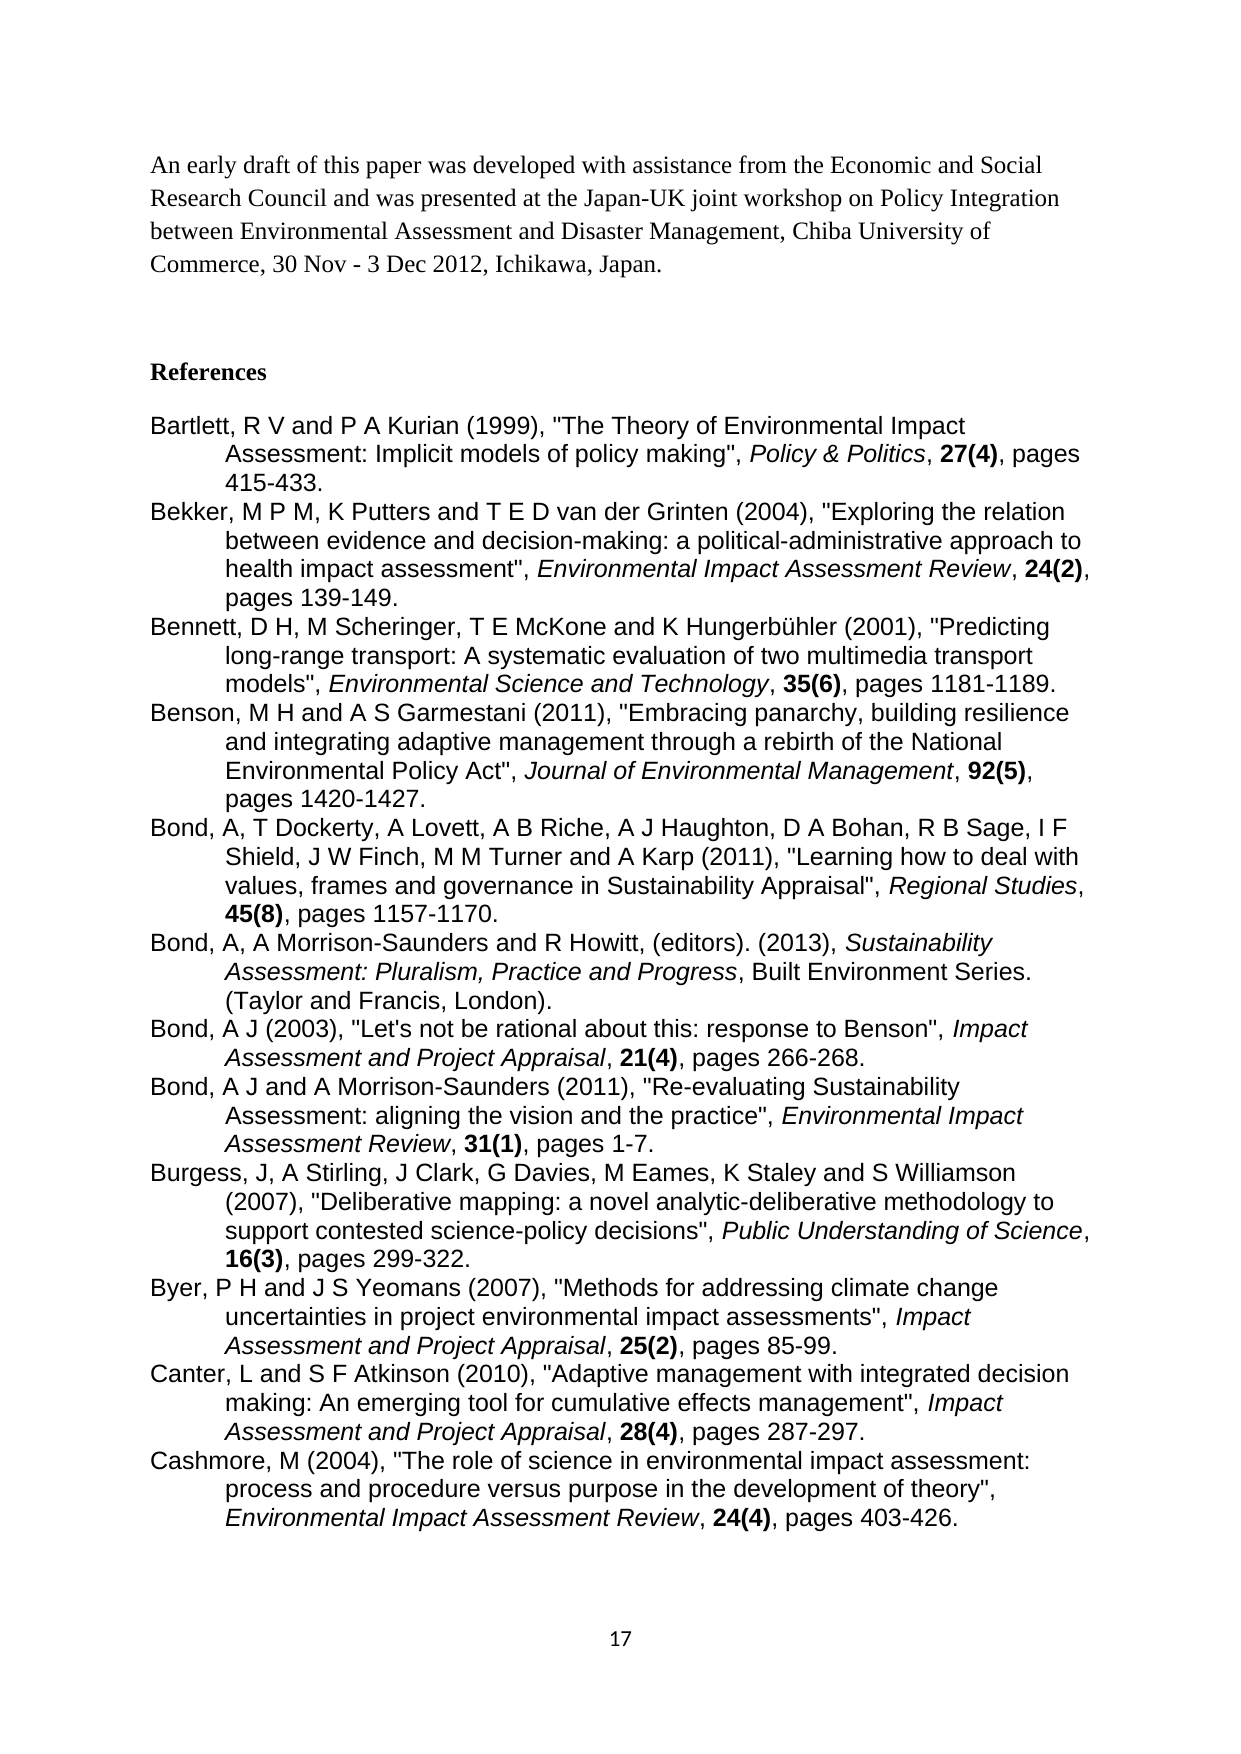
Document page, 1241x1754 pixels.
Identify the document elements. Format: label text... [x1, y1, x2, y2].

text Cashmore, M (2004), "The role of science in environmental impact assessment: process and procedure versus purpose in the development of theory", Environmental Impact Assessment Review, 24(4), pages 403-426. [150, 1446, 1090, 1532]
text An early draft of this paper was developed with assistance from the Economic and Social Research Council and was presented at the Japan-UK joint workshop on Policy Integration between Environmental Assessment and Disaster Management, Chiba University of Commerce, 30 Nov - 3 Dec 2012, Ichikawa, Japan. [150, 150, 1090, 278]
text References [150, 357, 1090, 386]
text Canter, L and S F Atkinson (2010), "Adaptive management with integrated decision making: An emerging tool for cumulative effects management", Impact Assessment and Project Appraisal, 28(4), pages 287-297. [150, 1359, 1090, 1446]
text Bond, A J and A Morrison-Saunders (2011), "Re-evaluating Sustainability Assessment: aligning the vision and the practice", Environmental Impact Assessment Review, 31(1), pages 1-7. [150, 1072, 1090, 1158]
text Burgess, J, A Stirling, J Clark, G Davies, M Eames, K Staley and S Williamson (2007), "Deliberative mapping: a novel analytic-deliberative methodology to support contested science-policy decisions", Public Understanding of Science, 16(3), pages 299-322. [150, 1158, 1090, 1273]
text Bond, A J (2003), "Let's not be rational about this: response to Benson", Impact Assessment and Project Appraisal, 21(4), pages 266-268. [150, 1014, 1090, 1072]
text Byer, P H and J S Yeomans (2007), "Methods for addressing climate change uncertainties in project environmental impact assessments", Impact Assessment and Project Appraisal, 25(2), pages 85-99. [150, 1273, 1090, 1359]
text Bartlett, R V and P A Kurian (1999), "The Theory of Environmental Impact Assessment: Implicit models of policy making", Policy & Politics, 27(4), pages 415-433. [150, 411, 1090, 497]
text Benson, M H and A S Garmestani (2011), "Embracing panarchy, building resilience and integrating adaptive management through a rebirth of the National Environmental Policy Act", Journal of Environmental Management, 92(5), pages 1420-1427. [150, 698, 1090, 813]
text Bond, A, A Morrison-Saunders and R Howitt, (editors). (2013), Sustainability Assessment: Pluralism, Practice and Progress, Built Environment Series. (Taylor and Francis, London). [150, 928, 1090, 1014]
text Bennett, D H, M Scheringer, T E McKone and K Hungerbühler (2001), "Predicting long-range transport: A systematic evaluation of two multimedia transport models", Environmental Science and Technology, 35(6), pages 1181-1189. [150, 612, 1090, 698]
text Bond, A, T Dockerty, A Lovett, A B Riche, A J Haughton, D A Bohan, R B Sage, I F Shield, J W Finch, M M Turner and A Karp (2011), "Learning how to deal with values, frames and governance in Sustainability Appraisal", Regional Studies, 45(8), pages 1157-1170. [150, 813, 1090, 928]
text Bekker, M P M, K Putters and T E D van der Grinten (2004), "Exploring the relation between evidence and decision-making: a political-administrative approach to health impact assessment", Environmental Impact Assessment Review, 24(2), pages 139-149. [150, 497, 1090, 612]
